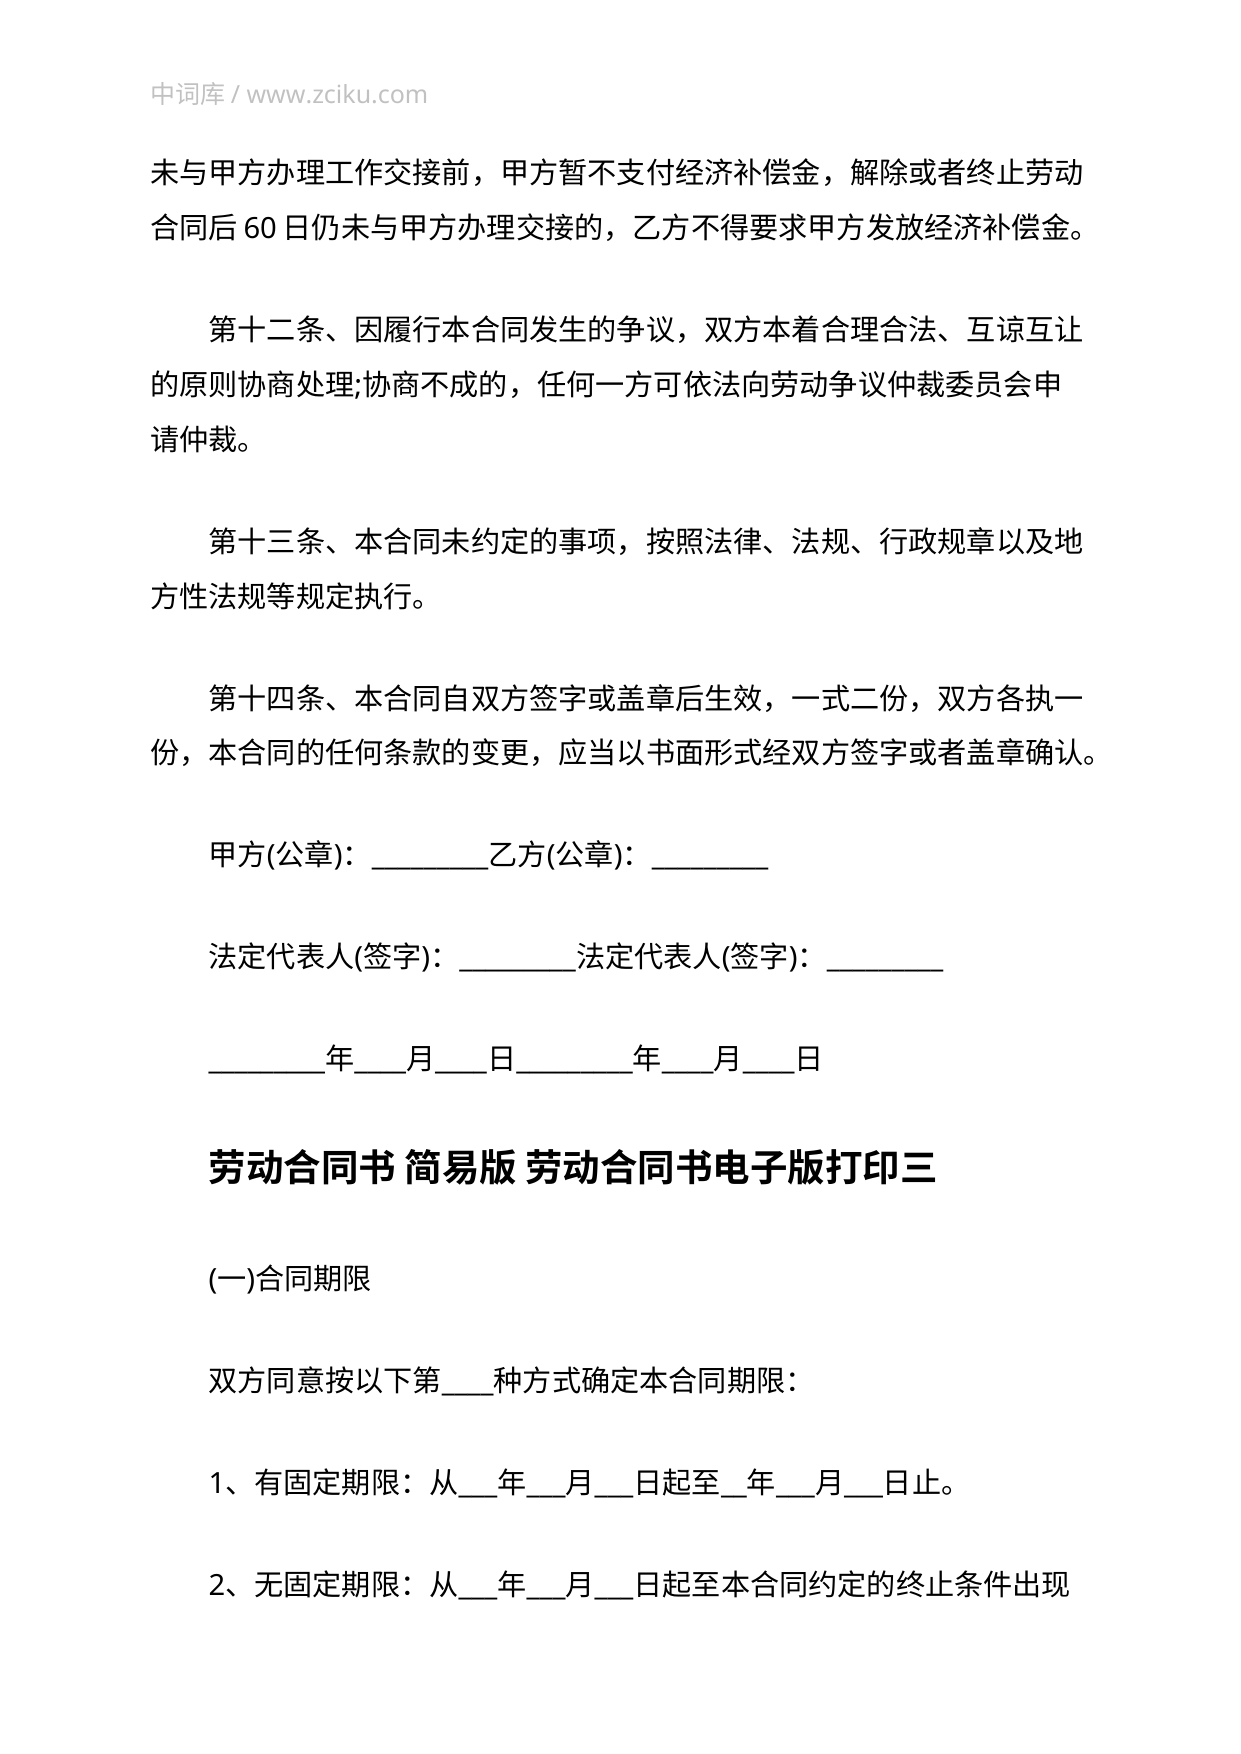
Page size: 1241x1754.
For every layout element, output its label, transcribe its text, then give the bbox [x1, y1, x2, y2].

text 劳动合同书 简易版 劳动合同书电子版打印三 [150, 1138, 1090, 1192]
text 甲方(公章)：_________乙方(公章)：_________ [150, 832, 1090, 874]
text 第十二条、因履行本合同发生的争议，双方本着合理合法、互谅互让的原则协商处理;协商不成的，任何一方可依法向劳动争议仲裁委员会申请仲裁。 [150, 307, 1090, 459]
text 法定代表人(签字)：_________法定代表人(签字)：_________ [150, 934, 1090, 976]
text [150, 1561, 1090, 1603]
text _________年____月____日_________年____月____日 [150, 1036, 1090, 1078]
text 第十三条、本合同未约定的事项，按照法律、法规、行政规章以及地方性法规等规定执行。 [150, 518, 1090, 616]
text 1、有固定期限：从___年___月___日起至__年___月___日止。 [150, 1459, 1090, 1502]
text 第十四条、本合同自双方签字或盖章后生效，一式二份，双方各执一份，本合同的任何条款的变更，应当以书面形式经双方签字或者盖章确认。 [150, 675, 1090, 772]
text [150, 150, 1090, 247]
text 双方同意按以下第____种方式确定本合同期限： [150, 1357, 1090, 1399]
text (一)合同期限 [150, 1255, 1090, 1298]
